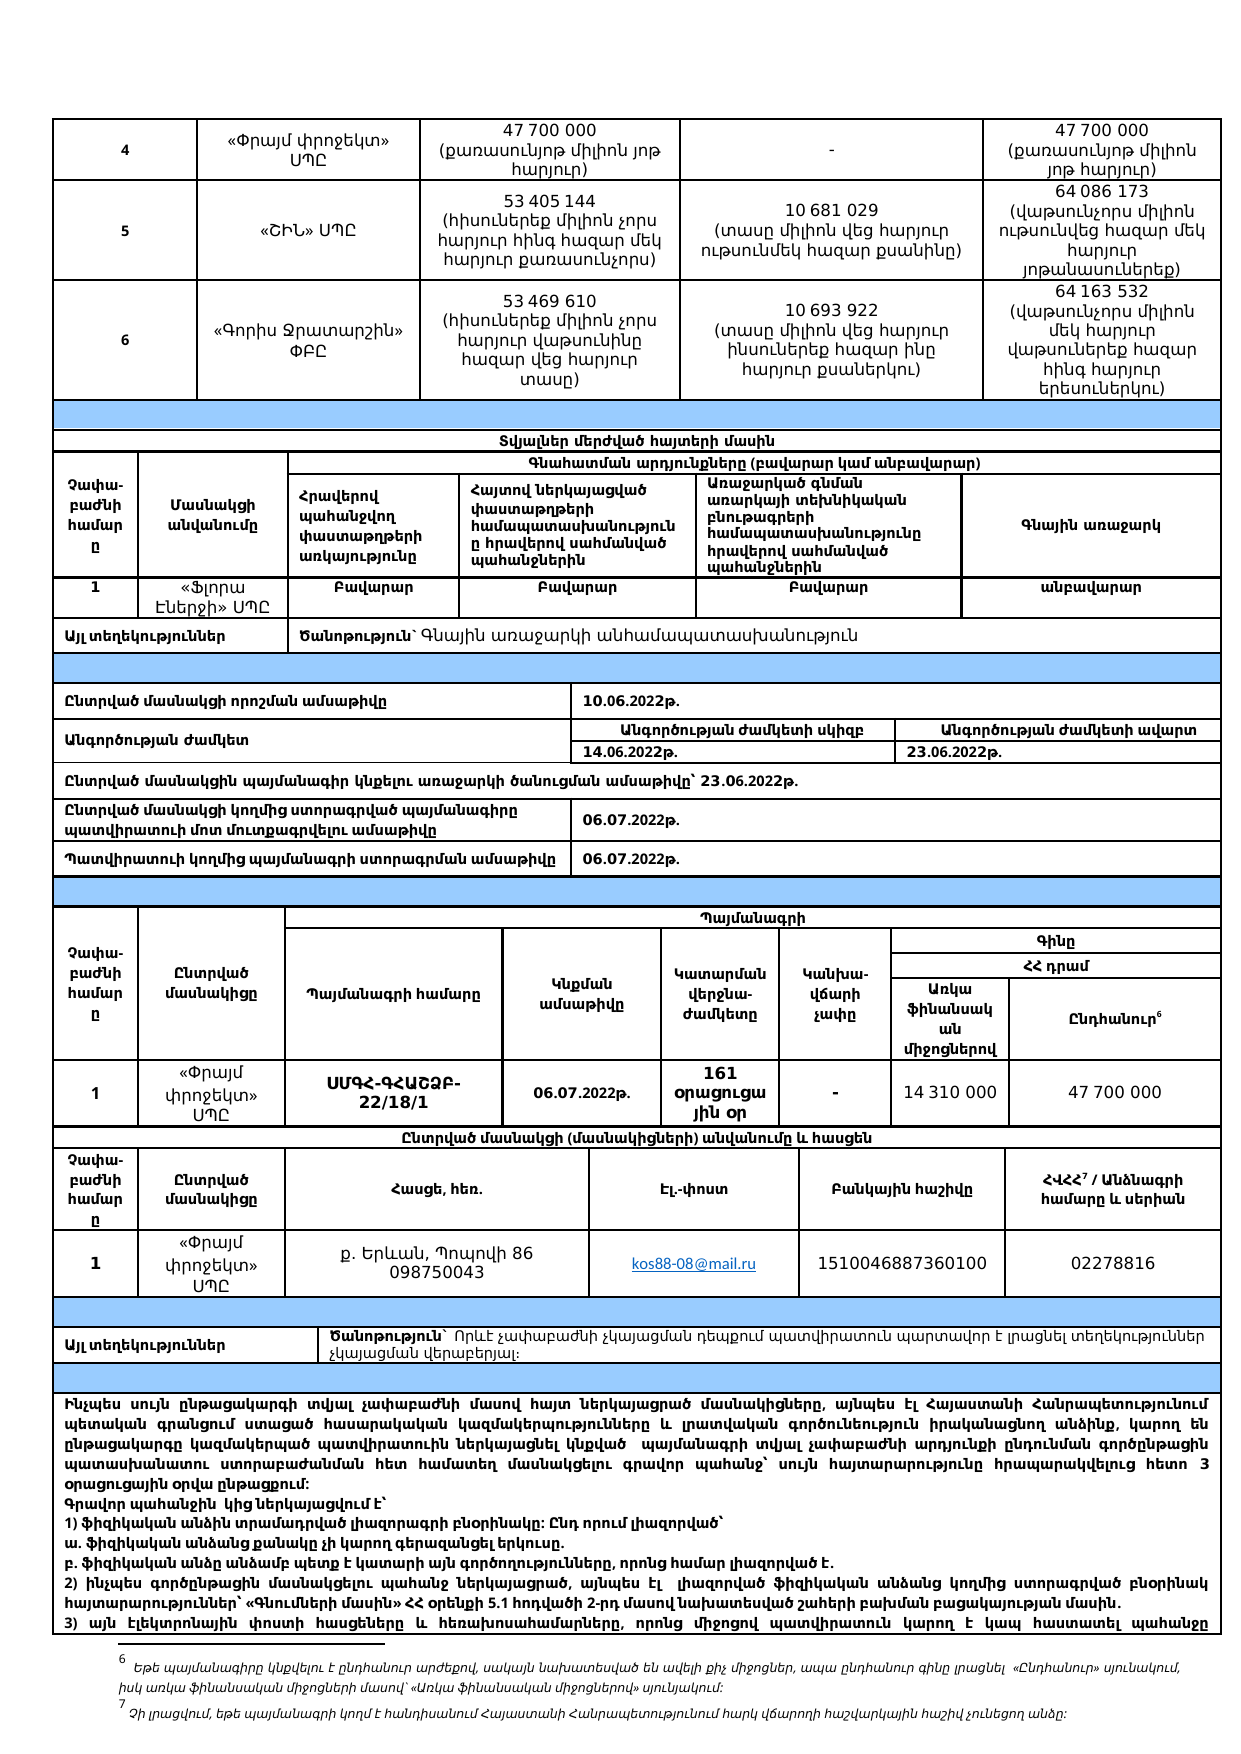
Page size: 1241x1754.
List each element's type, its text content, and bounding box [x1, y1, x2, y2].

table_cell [54, 1394, 1220, 1633]
table_cell Առաջարկած գնման առարկայի տեխնիկական բնութագրերի համապատասխանությունը հրավերով սահմանված պահանջներին [697, 475, 960, 576]
table_cell Անգործության ժամկետի ավարտ [896, 720, 1220, 740]
table_cell ՀՀ դրամ [892, 954, 1220, 977]
table_cell 47 700 000 [1010, 1061, 1220, 1125]
table_cell Այլ տեղեկություններ [54, 619, 287, 652]
table_cell «Փրայմ փրոջեկտ» ՍՊԸ [198, 120, 419, 179]
table_cell [54, 654, 1220, 682]
table_cell [54, 1298, 1220, 1326]
table_cell kos88-08@mail.ru [590, 1231, 798, 1296]
table_cell Կանխա-վճարի չափը [780, 929, 890, 1058]
table_cell Տվյալներ մերժված հայտերի մասին [54, 431, 1220, 450]
table_cell ք. Երևան, Պոպովի 86 098750043 [286, 1231, 588, 1296]
table_cell Ընտրված մասնակցի (մասնակիցների) անվանումը և հասցեն [54, 1128, 1220, 1147]
table_cell Գնահատման արդյունքները (բավարար կամ անբավարար) [289, 453, 1220, 472]
table_cell Այլ տեղեկություններ [54, 1328, 317, 1362]
table_cell Բավարար [697, 579, 960, 617]
table_cell Պայմանագրի [286, 908, 1220, 927]
table_cell Ծանոթություն` Որևէ չափաբաժնի չկայացման դեպքում պատվիրատուն պարտավոր է լրացնել տեղեկություններ չկայացման վերաբերյալ։ [319, 1328, 1220, 1362]
table_cell 47 700 000 (քառասունյոթ միլիոն յոթ հարյուր) [984, 120, 1220, 179]
table_cell - [681, 120, 982, 179]
table_cell - [780, 1061, 890, 1125]
table_cell Ընտրված մասնակցին պայմանագիր կնքելու առաջարկի ծանուցման ամսաթիվը՝ 23.06.2022թ. [54, 763, 1220, 798]
table_cell [54, 401, 1220, 428]
table_cell Հրավերով պահանջվող փաստաթղթերի առկայությունը [289, 475, 458, 576]
table_cell Չափա-բաժնի համարը [54, 908, 137, 1058]
table_cell «Փրայմ փրոջեկտ» ՍՊԸ [139, 1231, 284, 1296]
table_cell [54, 1364, 1220, 1392]
table_cell Անգործության ժամկետ [54, 720, 570, 762]
table_cell Ընտրված մասնակիցը [139, 1149, 284, 1229]
table_cell ՍՄԳՀ-ԳՀԱՇՁԲ-22/18/1 [286, 1061, 501, 1125]
table_cell անբավարար [963, 579, 1220, 617]
table_cell Բանկային հաշիվը [800, 1149, 1004, 1229]
table_cell 1 [54, 1061, 137, 1125]
table_cell 06.07.2022թ. [504, 1061, 660, 1125]
table_cell 47 700 000 (քառասունյոթ միլիոն յոթ հարյուր) [421, 120, 679, 179]
table_cell Կնքման ամսաթիվը [504, 929, 660, 1058]
table_cell ՀՎՀՀ / Անձնագրի համարը և սերիան [1006, 1149, 1220, 1229]
table_cell Հայտով ներկայացված փաստաթղթերի համապատասխանությունը հրավերով սահմանված պահանջներին [460, 475, 695, 576]
table_cell Առկա ֆինանսական միջոցներով [892, 979, 1008, 1058]
table_cell 53 405 144 (հիսուներեք միլիոն չորս հարյուր հինգ հազար մեկ հարյուր քառասունչորս) [421, 181, 679, 279]
table_cell 161 օրացուցային օր [662, 1061, 778, 1125]
table_cell 14 310 000 [892, 1061, 1008, 1125]
table_cell Պայմանագրի համարը [286, 929, 501, 1058]
table_cell 5 [54, 181, 196, 279]
table_cell [54, 878, 1220, 905]
table_cell Չափա-բաժնի համարը [54, 453, 137, 576]
table_cell «Փրայմ փրոջեկտ» ՍՊԸ [139, 1061, 284, 1125]
table_cell Ընտրված մասնակցի որոշման ամսաթիվը [54, 684, 570, 718]
table_cell 4 [54, 120, 196, 179]
table_cell 1510046887360100 [800, 1231, 1004, 1296]
table_cell 02278816 [1006, 1231, 1220, 1296]
table_cell 1 [54, 1231, 137, 1296]
table_cell Անգործության ժամկետի սկիզբ [572, 720, 894, 740]
table_cell Բավարար [289, 579, 458, 617]
table_cell Պատվիրատուի կողմից պայմանագրի ստորագրման ամսաթիվը [54, 842, 570, 875]
table_cell 10 681 029 (տասը միլիոն վեց հարյուր ութսունմեկ հազար քսանինը) [681, 181, 982, 279]
table_cell Մասնակցի անվանումը [139, 453, 287, 576]
table_cell «Ֆլորա Էներջի» ՍՊԸ [139, 579, 287, 617]
table_cell Ծանոթություն` Գնային առաջարկի անհամապատասխանություն [289, 619, 1220, 652]
table_cell 10 693 922 (տասը միլիոն վեց հարյուր ինսուներեք հազար ինը հարյուր քսաներկու) [681, 281, 982, 398]
table_cell Կատարման վերջնա-ժամկետը [662, 929, 778, 1058]
table_cell 53 469 610 (հիսուներեք միլիոն չորս հարյուր վաթսունինը հազար վեց հարյուր տասը) [421, 281, 679, 398]
table_cell Էլ.-փոստ [590, 1149, 798, 1229]
table_cell «ՇԻՆ» ՍՊԸ [198, 181, 419, 279]
table_cell Ընտրված մասնակցի կողմից ստորագրված պայմանագիրը պատվիրատուի մոտ մուտքագրվելու ամսաթիվը [54, 800, 570, 839]
table_cell 06.07.2022թ. [572, 842, 1220, 875]
table_cell «Գորիս Ջրատարշին» ՓԲԸ [198, 281, 419, 398]
table_cell 14.06.2022թ. [572, 742, 894, 762]
table_cell Գնային առաջարկ [963, 475, 1220, 576]
table_cell 10.06.2022թ. [572, 684, 1220, 718]
table_cell 64 086 173 (վաթսունչորս միլիոն ութսունվեց հազար մեկ հարյուր յոթանասուներեք) [984, 181, 1220, 279]
table_cell 23.06.2022թ. [896, 742, 1220, 762]
table_cell Բավարար [460, 579, 695, 617]
table_cell 6 [54, 281, 196, 398]
table_cell Ընտրված մասնակիցը [139, 908, 284, 1058]
table_cell 64 163 532 (վաթսունչորս միլիոն մեկ հարյուր վաթսուներեք հազար հինգ հարյուր երեսուներկու) [984, 281, 1220, 398]
table_cell 1 [54, 579, 137, 617]
table_cell Գինը [892, 929, 1220, 952]
table_cell 06.07.2022թ. [572, 800, 1220, 839]
table_cell Ընդհանուր [1010, 979, 1220, 1058]
table_cell Հասցե, հեռ. [286, 1149, 588, 1229]
table_cell Չափա-բաժնի համարը [54, 1149, 137, 1229]
